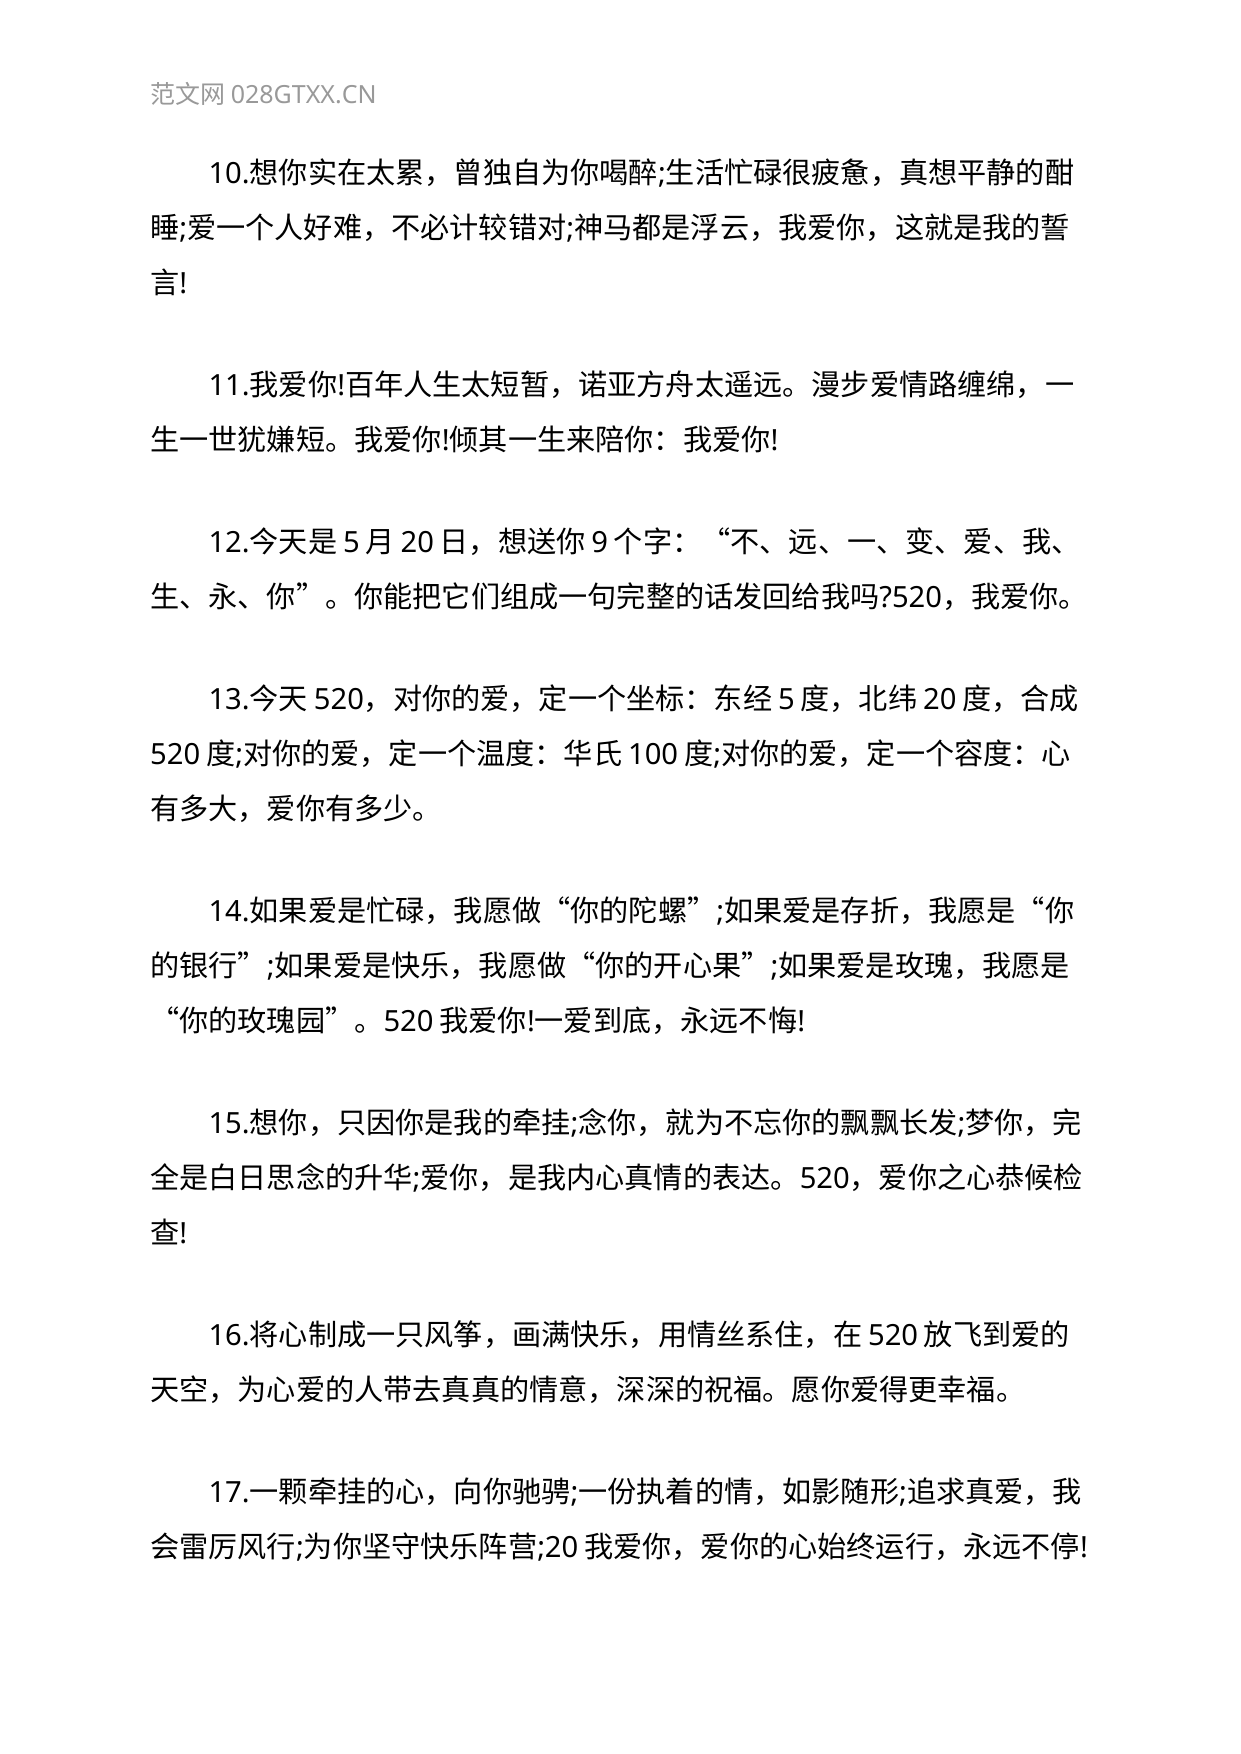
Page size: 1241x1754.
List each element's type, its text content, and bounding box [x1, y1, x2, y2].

text 12.今天是5月20日，想送你9个字：“不、远、一、变、爱、我、生、永、你”。你能把它们组成一句完整的话发回给我吗?520，我爱你。 [150, 519, 1090, 616]
text 17.一颗牵挂的心，向你驰骋;一份执着的情，如影随形;追求真爱，我会雷厉风行;为你坚守快乐阵营;20我爱你，爱你的心始终运行，永远不停! [150, 1468, 1090, 1566]
text 13.今天520，对你的爱，定一个坐标：东经5度，北纬20度，合成520度;对你的爱，定一个温度：华氏100度;对你的爱，定一个容度：心有多大，爱你有多少。 [150, 676, 1090, 828]
text 15.想你，只因你是我的牵挂;念你，就为不忘你的飘飘长发;梦你，完全是白日思念的升华;爱你，是我内心真情的表达。520，爱你之心恭候检查! [150, 1100, 1090, 1252]
text 11.我爱你!百年人生太短暂，诺亚方舟太遥远。漫步爱情路缠绵，一生一世犹嫌短。我爱你!倾其一生来陪你：我爱你! [150, 362, 1090, 459]
text 16.将心制成一只风筝，画满快乐，用情丝系住，在520放飞到爱的天空，为心爱的人带去真真的情意，深深的祝福。愿你爱得更幸福。 [150, 1312, 1090, 1409]
text 14.如果爱是忙碌，我愿做“你的陀螺”;如果爱是存折，我愿是“你的银行”;如果爱是快乐，我愿做“你的开心果”;如果爱是玫瑰，我愿是“你的玫瑰园”。520我爱你!一爱到底，永远不悔! [150, 888, 1090, 1040]
text 10.想你实在太累，曾独自为你喝醉;生活忙碌很疲惫，真想平静的酣睡;爱一个人好难，不必计较错对;神马都是浮云，我爱你，这就是我的誓言! [150, 150, 1090, 302]
